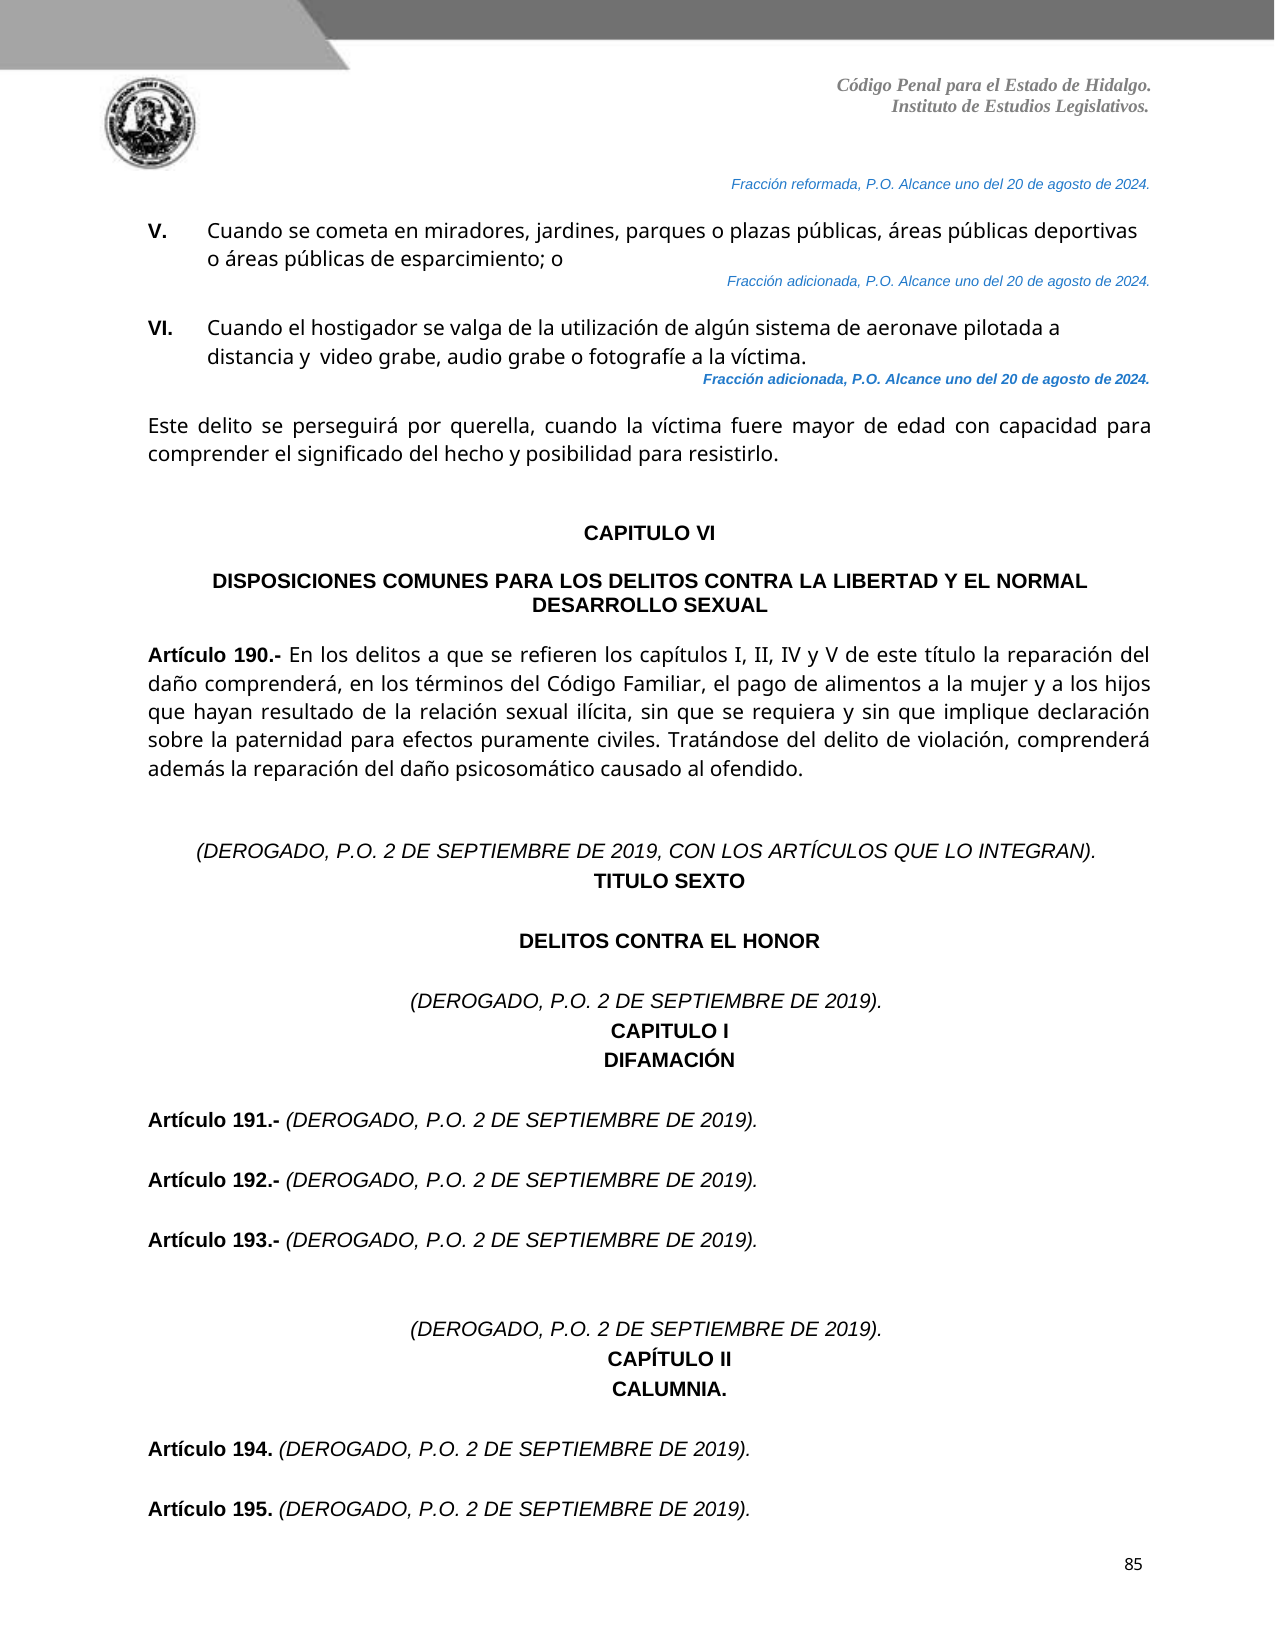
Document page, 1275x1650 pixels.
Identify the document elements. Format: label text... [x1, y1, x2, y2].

text Artículo 194. (DEROGADO, P.O. 2 DE SEPTIEMBRE DE 2019). [148, 1437, 1162, 1461]
text Artículo 193.- (DEROGADO, P.O. 2 DE SEPTIEMBRE DE 2019). [148, 1227, 1162, 1251]
list Cuando el hostigador se valga de la utilización de algún sistema de aeronave pilotada a distancia y video grabe, audio grabe o fotografíe a la víctima. [148, 313, 1151, 370]
text TITULO SEXTO DELITOS CONTRA EL HONOR [519, 869, 823, 953]
text CAPITULO I DIFAMACIÓN [603, 1018, 736, 1072]
text Artículo 195. (DEROGADO, P.O. 2 DE SEPTIEMBRE DE 2019). [148, 1497, 1162, 1521]
text Artículo 192.- (DEROGADO, P.O. 2 DE SEPTIEMBRE DE 2019). [148, 1168, 1162, 1192]
picture [0, 0, 1275, 171]
text Este delito se perseguirá por querella, cuando la víctima fuere mayor de edad con capacidad para comprender el significado del hecho y posibilidad para resistirlo. [148, 411, 1152, 468]
text CAPÍTULO II CALUMNIA. [558, 1347, 781, 1401]
text (DEROGADO, P.O. 2 DE SEPTIEMBRE DE 2019). [131, 1317, 1162, 1341]
text Fracción adicionada, P.O. Alcance uno del 20 de agosto de 2024. [703, 371, 1162, 387]
list Cuando se cometa en miradores, jardines, parques o plazas públicas, áreas públicas deportivas o áreas públicas de esparcimiento; o [148, 216, 1151, 273]
text Artículo 191.- (DEROGADO, P.O. 2 DE SEPTIEMBRE DE 2019). [148, 1108, 1162, 1132]
text (DEROGADO, P.O. 2 DE SEPTIEMBRE DE 2019, CON LOS ARTÍCULOS QUE LO INTEGRAN). [145, 839, 1148, 863]
text Artículo 190.- En los delitos a que se refieren los capítulos I, II, IV y V de este título la reparación del daño comprenderá, en los términos del Código Familiar, el pago de alimentos a la mujer y a los hijos que hayan resultado de la relación sexual ilícita, sin que se requiera y sin que implique declaración sobre la paternidad para efectos puramente civiles. Tratándose del delito de violación, comprenderá además la reparación del daño psicosomático causado al ofendido. [148, 640, 1152, 782]
text DISPOSICIONES COMUNES PARA LOS DELITOS CONTRA LA LIBERTAD Y EL NORMAL DESARROLLO SEXUAL [145, 568, 1154, 616]
text Fracción reformada, P.O. Alcance uno del 20 de agosto de 2024. [731, 175, 1162, 192]
text CAPITULO VI [422, 520, 877, 544]
text Fracción adicionada, P.O. Alcance uno del 20 de agosto de 2024. [727, 273, 1162, 289]
text (DEROGADO, P.O. 2 DE SEPTIEMBRE DE 2019). [131, 988, 1162, 1012]
